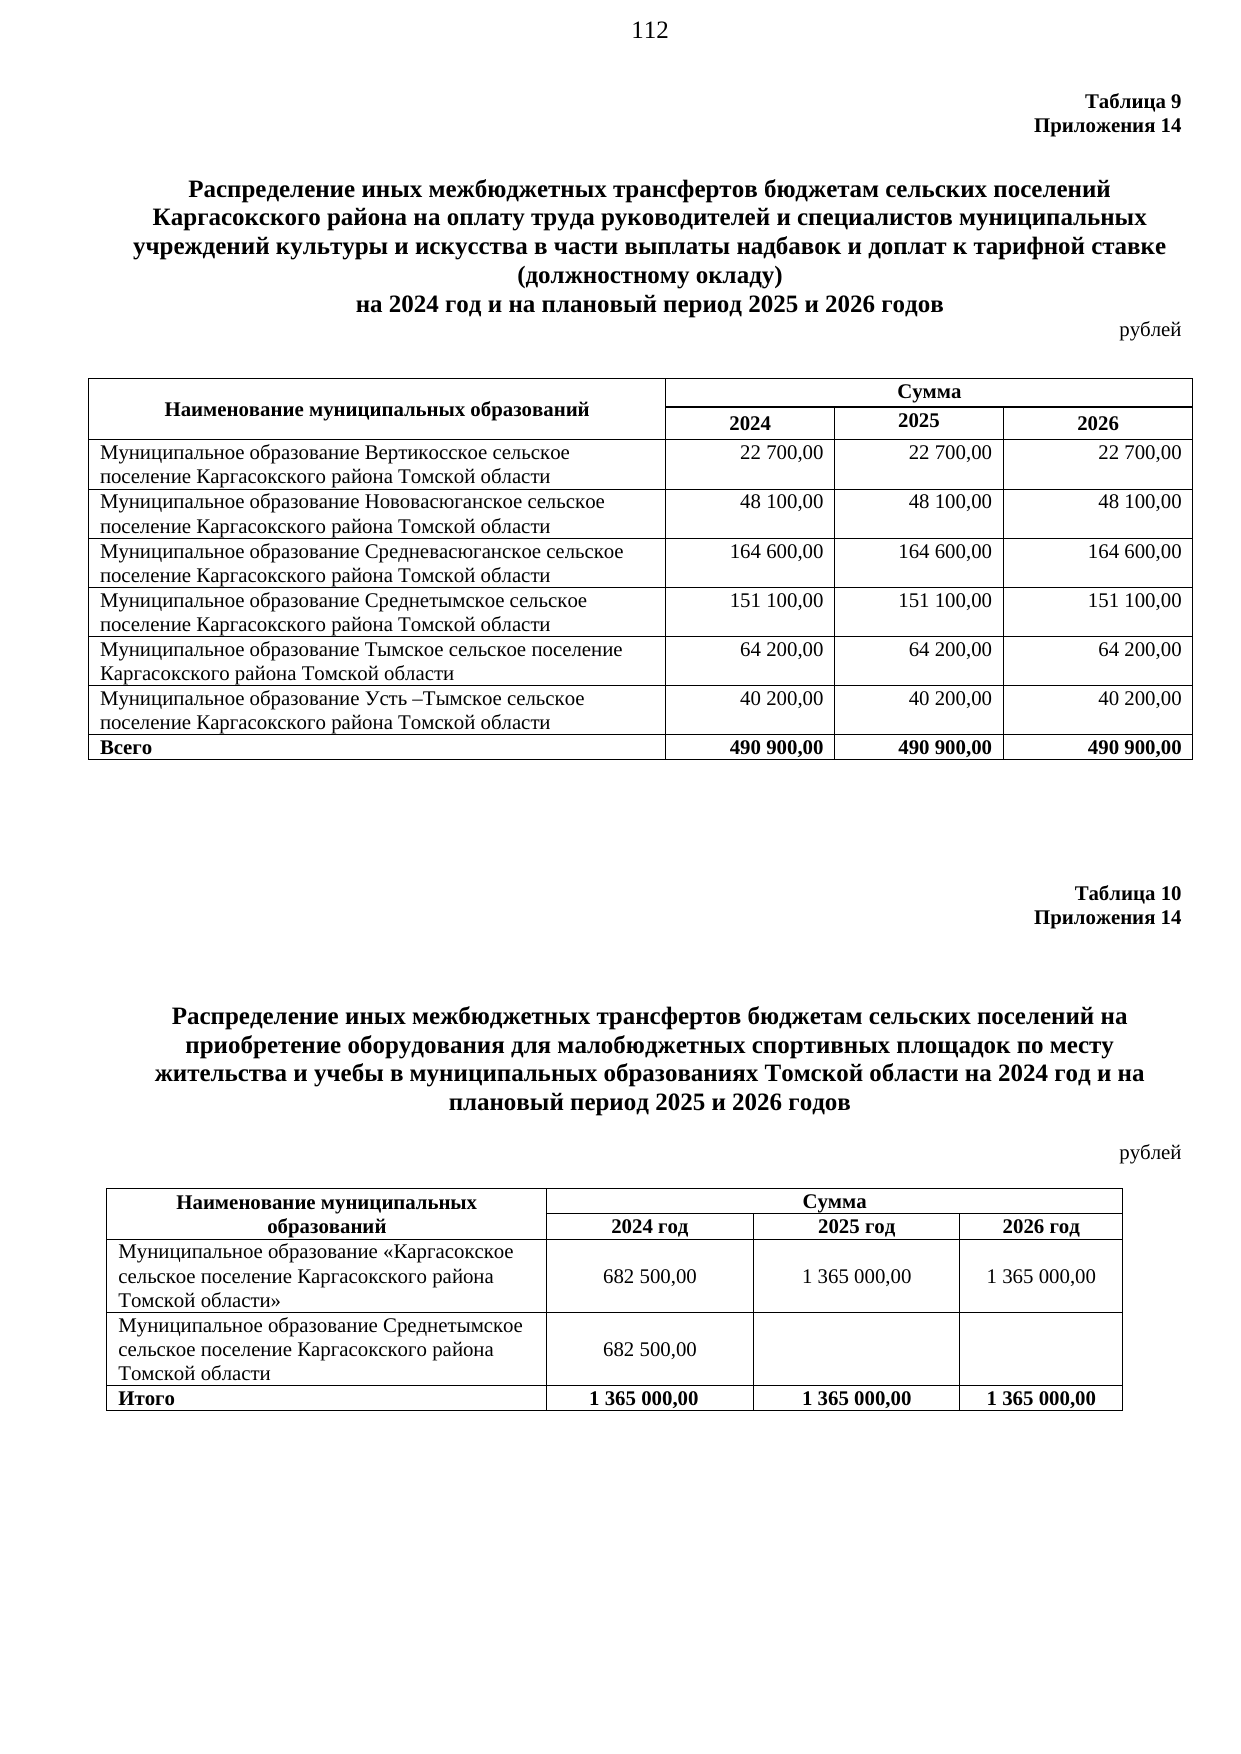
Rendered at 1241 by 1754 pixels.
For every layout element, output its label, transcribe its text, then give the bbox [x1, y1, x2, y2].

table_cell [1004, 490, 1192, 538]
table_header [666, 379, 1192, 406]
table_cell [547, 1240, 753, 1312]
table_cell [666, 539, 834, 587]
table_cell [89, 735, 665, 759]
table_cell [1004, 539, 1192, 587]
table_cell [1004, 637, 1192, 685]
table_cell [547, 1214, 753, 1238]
text Таблица 9 [118, 89, 1181, 113]
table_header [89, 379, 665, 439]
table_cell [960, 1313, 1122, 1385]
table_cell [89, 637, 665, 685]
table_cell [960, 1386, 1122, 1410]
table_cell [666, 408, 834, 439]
text Распределение иных межбюджетных трансфертов бюджетам сельских поселений на приобретение оборудования для малобюджетных спортивных площадок по месту жительства и учебы в муниципальных образованиях Томской области на 2024 год и на плановый период 2025 и 2026 годов [118, 1001, 1181, 1116]
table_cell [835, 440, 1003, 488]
text на 2024 год и на плановый период 2025 и 2026 годов [118, 289, 1181, 317]
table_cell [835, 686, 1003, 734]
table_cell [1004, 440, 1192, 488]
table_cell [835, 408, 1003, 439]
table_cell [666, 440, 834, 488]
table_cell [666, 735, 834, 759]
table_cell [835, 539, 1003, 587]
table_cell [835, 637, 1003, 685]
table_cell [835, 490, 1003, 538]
text рублей [118, 317, 1181, 341]
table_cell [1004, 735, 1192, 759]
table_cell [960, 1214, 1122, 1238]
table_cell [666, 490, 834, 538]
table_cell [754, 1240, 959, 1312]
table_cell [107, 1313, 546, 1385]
text Таблица 10 [118, 881, 1181, 905]
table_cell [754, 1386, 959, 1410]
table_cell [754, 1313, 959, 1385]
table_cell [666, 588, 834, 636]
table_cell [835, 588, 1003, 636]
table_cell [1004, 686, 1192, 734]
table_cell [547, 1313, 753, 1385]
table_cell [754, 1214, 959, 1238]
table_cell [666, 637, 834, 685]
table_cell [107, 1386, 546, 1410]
text рублей [118, 1140, 1181, 1164]
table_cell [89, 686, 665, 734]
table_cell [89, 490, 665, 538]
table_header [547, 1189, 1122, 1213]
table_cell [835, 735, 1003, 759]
text Приложения 14 [118, 905, 1181, 929]
text Приложения 14 [118, 113, 1181, 137]
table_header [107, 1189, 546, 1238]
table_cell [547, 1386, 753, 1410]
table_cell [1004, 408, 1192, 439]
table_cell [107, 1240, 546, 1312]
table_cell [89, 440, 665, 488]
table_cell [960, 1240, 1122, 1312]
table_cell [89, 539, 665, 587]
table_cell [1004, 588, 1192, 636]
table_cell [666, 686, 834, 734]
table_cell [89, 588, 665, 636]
text Распределение иных межбюджетных трансфертов бюджетам сельских поселений Каргасокского района на оплату труда руководителей и специалистов муниципальных учреждений культуры и искусства в части выплаты надбавок и доплат к тарифной ставке (должностному окладу) [118, 174, 1181, 289]
